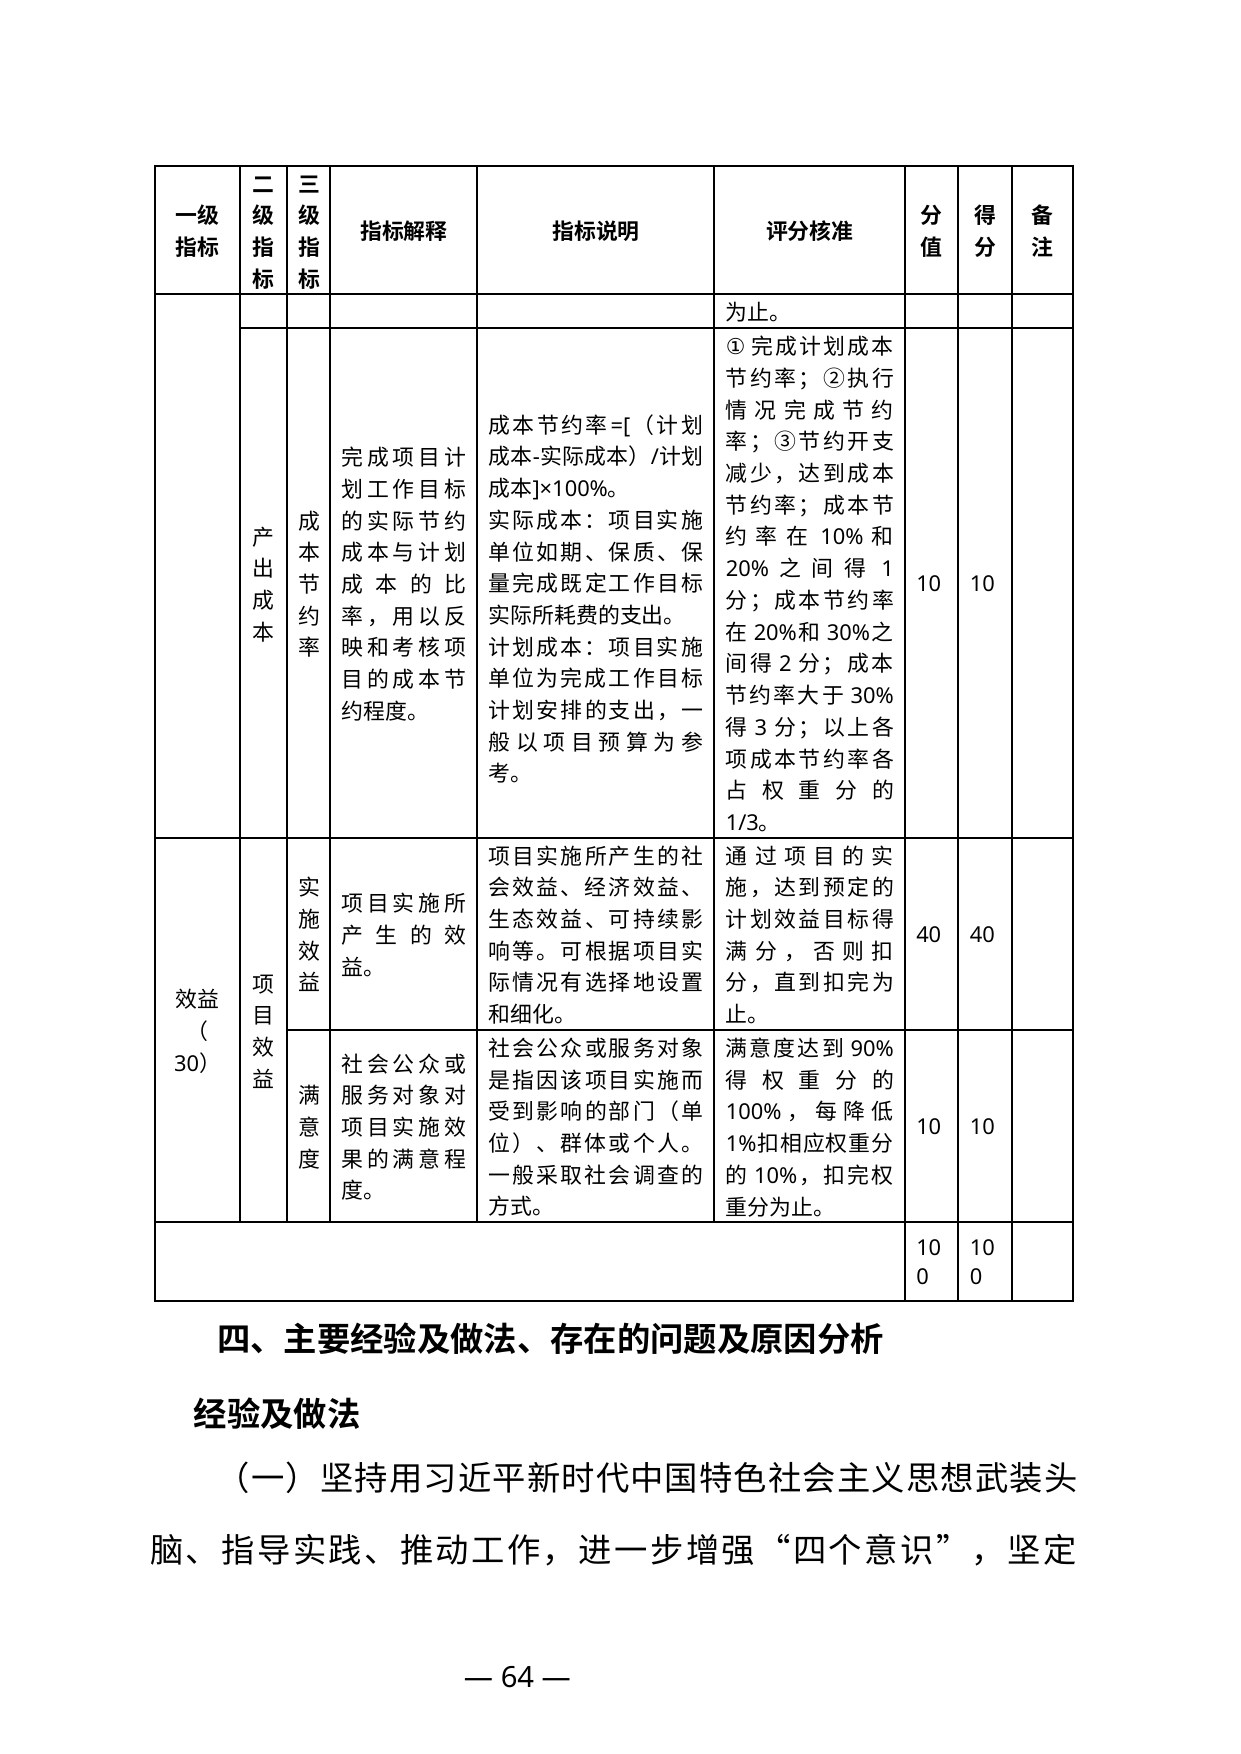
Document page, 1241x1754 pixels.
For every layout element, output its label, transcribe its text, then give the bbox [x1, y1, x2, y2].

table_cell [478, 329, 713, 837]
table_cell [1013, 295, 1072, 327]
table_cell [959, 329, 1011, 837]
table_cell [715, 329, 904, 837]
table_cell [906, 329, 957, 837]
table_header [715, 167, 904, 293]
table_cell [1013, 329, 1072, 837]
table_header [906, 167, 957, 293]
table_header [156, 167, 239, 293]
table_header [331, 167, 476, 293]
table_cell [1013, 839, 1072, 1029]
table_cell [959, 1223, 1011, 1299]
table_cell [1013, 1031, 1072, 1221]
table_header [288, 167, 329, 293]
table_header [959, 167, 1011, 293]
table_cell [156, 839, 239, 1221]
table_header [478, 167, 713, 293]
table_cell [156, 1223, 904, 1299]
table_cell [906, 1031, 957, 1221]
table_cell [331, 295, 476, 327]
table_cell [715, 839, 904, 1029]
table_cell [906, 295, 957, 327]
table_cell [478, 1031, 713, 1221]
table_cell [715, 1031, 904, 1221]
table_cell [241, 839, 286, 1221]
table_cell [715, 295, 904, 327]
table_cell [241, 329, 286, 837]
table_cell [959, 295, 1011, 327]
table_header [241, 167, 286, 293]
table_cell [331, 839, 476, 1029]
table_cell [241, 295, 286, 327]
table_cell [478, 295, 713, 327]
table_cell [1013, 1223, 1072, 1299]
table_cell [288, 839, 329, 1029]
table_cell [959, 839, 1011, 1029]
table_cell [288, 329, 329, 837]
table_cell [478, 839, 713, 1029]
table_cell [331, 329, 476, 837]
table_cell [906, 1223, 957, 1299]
text 经验及做法 [194, 1377, 1078, 1439]
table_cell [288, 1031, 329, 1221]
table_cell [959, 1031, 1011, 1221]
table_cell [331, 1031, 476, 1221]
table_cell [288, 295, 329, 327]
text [150, 1452, 1078, 1572]
list 主要经验及做法、存在的问题及原因分析 [150, 1302, 1078, 1364]
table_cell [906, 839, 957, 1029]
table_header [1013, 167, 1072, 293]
